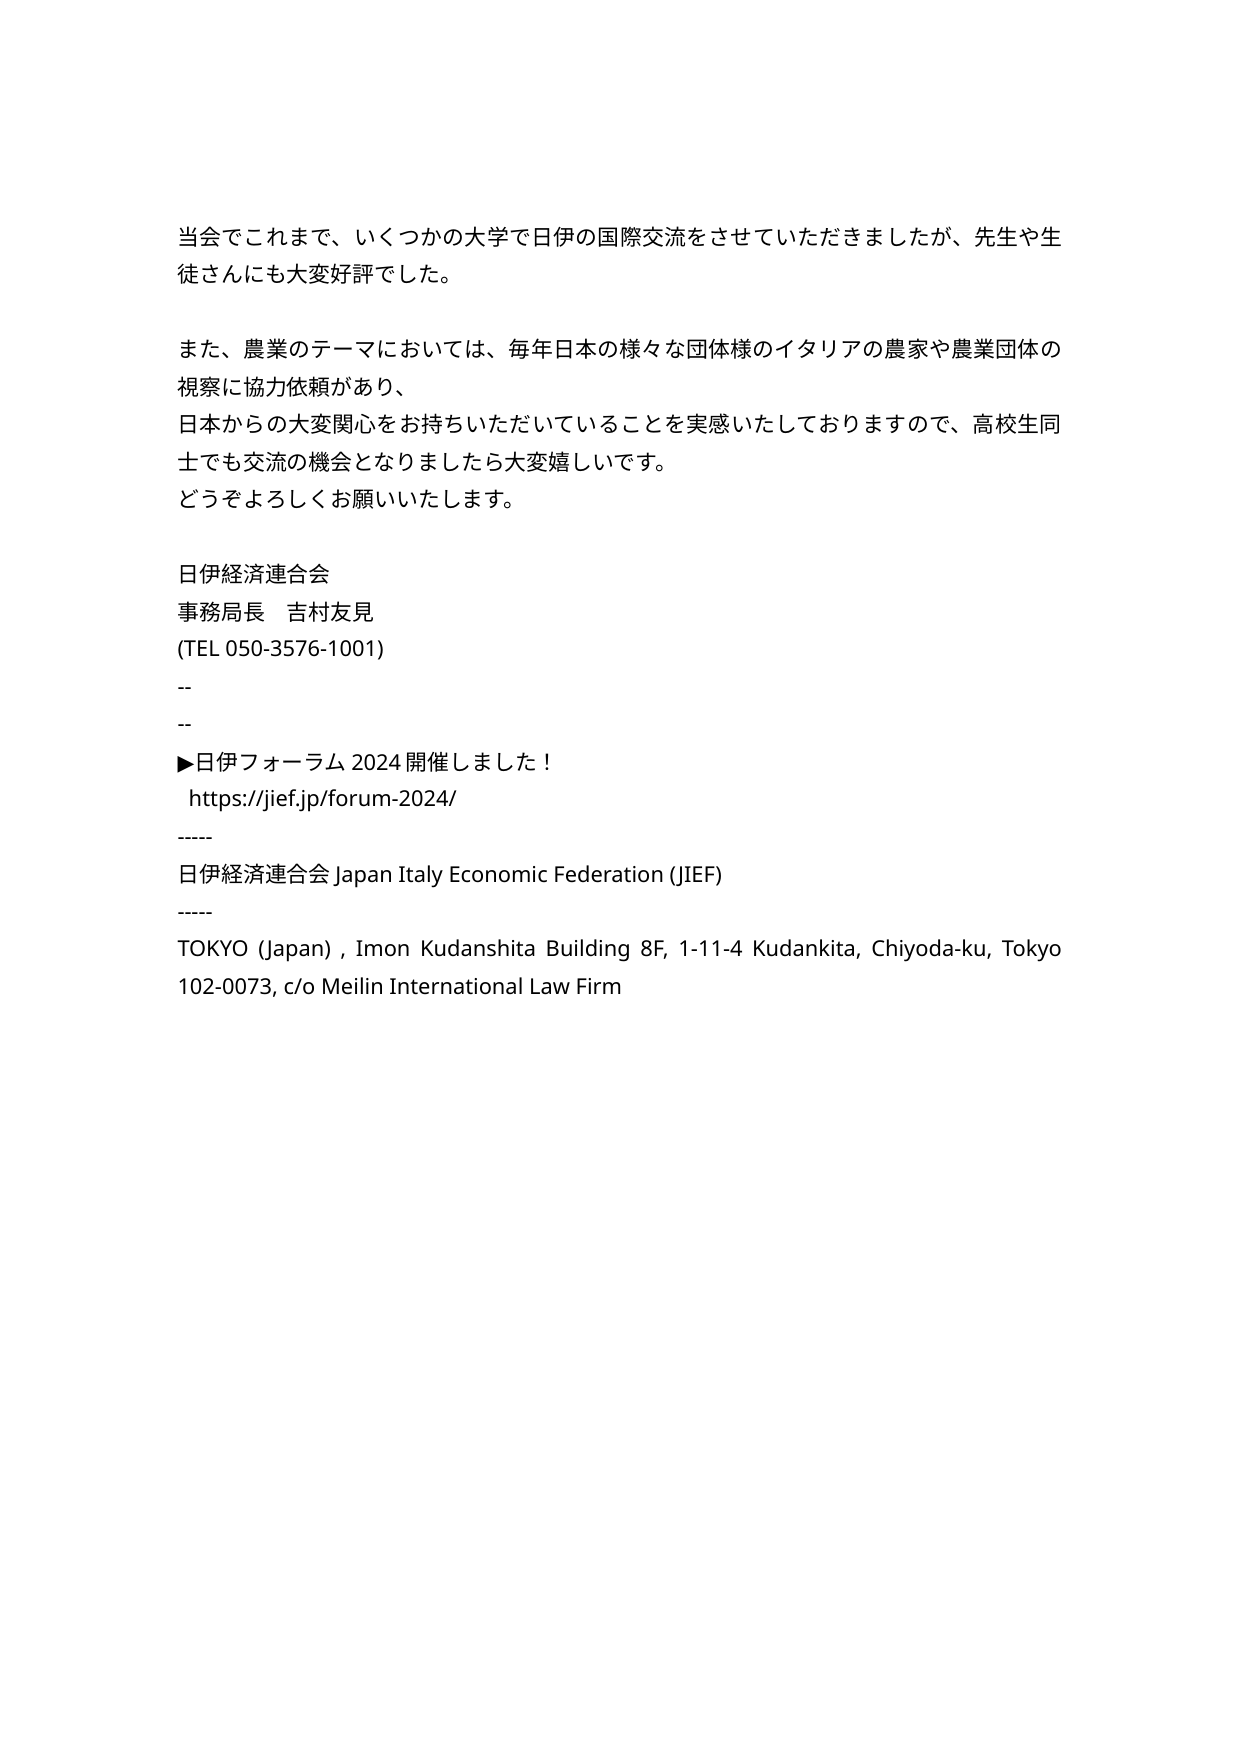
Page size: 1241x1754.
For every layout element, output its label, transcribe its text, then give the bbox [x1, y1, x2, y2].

text また、農業のテーマにおいては、毎年日本の様々な団体様のイタリアの農家や農業団体の視察に協力依頼があり、 [177, 329, 1063, 404]
text 日伊経済連合会 [177, 554, 1063, 592]
text 日本からの大変関心をお持ちいただいていることを実感いたしておりますので、高校生同士でも交流の機会となりましたら大変嬉しいです。 [177, 404, 1063, 479]
text -- [177, 704, 1063, 742]
text ▶日伊フォーラム2024開催しました！ [177, 742, 1063, 779]
text https://jief.jp/forum-2024/ [177, 779, 1063, 817]
text 事務局長 吉村友見 [177, 592, 1063, 629]
text ----- [177, 892, 1063, 929]
text 日伊経済連合会 Japan Italy Economic Federation (JIEF) [177, 854, 1063, 892]
text どうぞよろしくお願いいたします。 [177, 479, 1063, 517]
text (TEL 050-3576-1001) [177, 629, 1063, 667]
text TOKYO (Japan) , Imon Kudanshita Building 8F, 1-11-4 Kudankita, Chiyoda-ku, Tokyo 102-0073, c/o Meilin International Law Firm [177, 929, 1063, 1004]
text 当会でこれまで、いくつかの大学で日伊の国際交流をさせていただきましたが、先生や生徒さんにも大変好評でした。 [177, 217, 1063, 292]
text -- [177, 667, 1063, 704]
text ----- [177, 817, 1063, 854]
